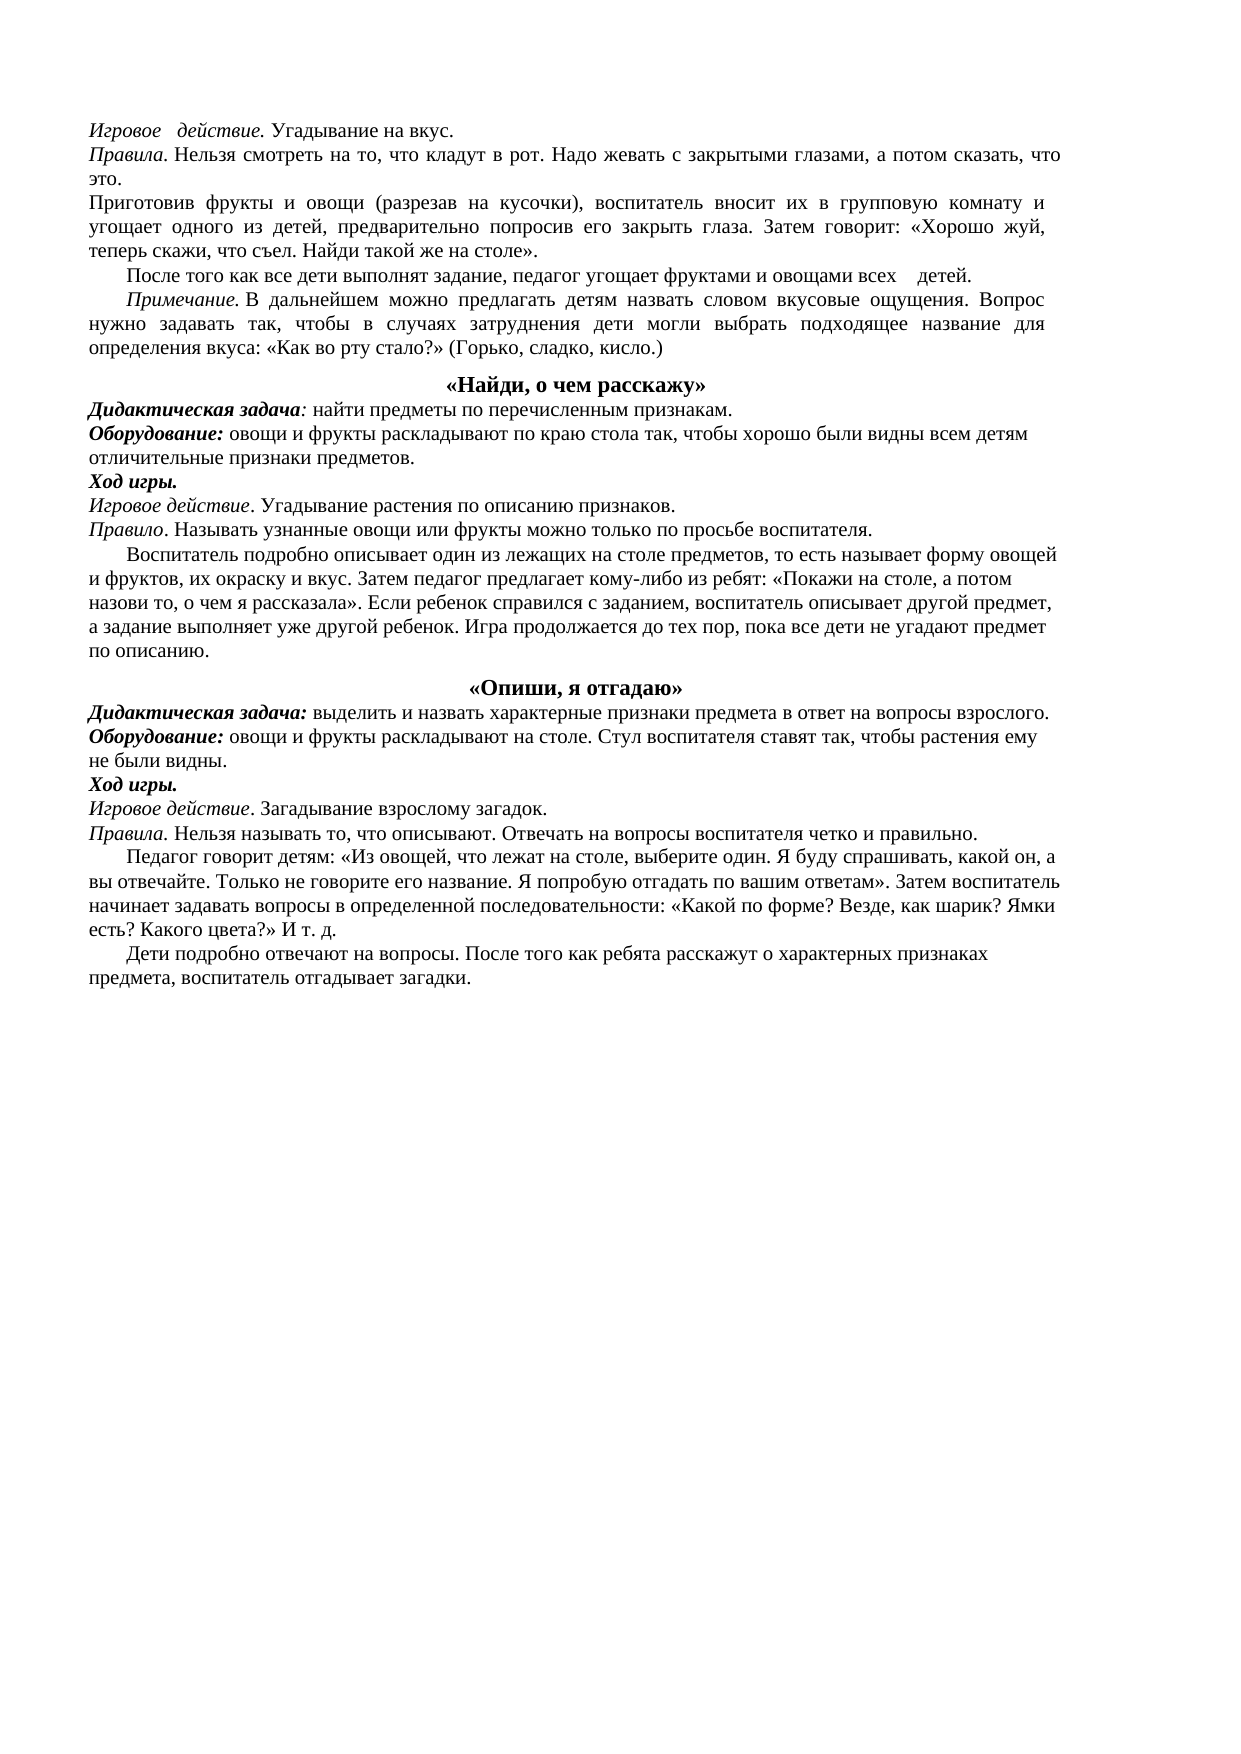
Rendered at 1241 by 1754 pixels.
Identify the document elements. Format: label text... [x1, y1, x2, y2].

text Примечание. В дальнейшем можно предлагать детям назвать словом вкусовые ощущения. Вопрос нужно задавать так, чтобы в случаях затруднения дети могли выбрать подходящее название для определения вкуса: «Как во рту стало?» (Горько, сладко, кисло.) [88, 287, 1046, 359]
text Правила. Нельзя называть то, что описывают. Отвечать на вопросы воспитателя четко и правильно. [88, 820, 1063, 844]
text Приготовив фрукты и овощи (разрезав на кусочки), воспитатель вносит их в групповую комнату и угощает одного из детей, предварительно попросив его закрыть глаза. Затем говорит: «Хорошо жуй, теперь скажи, что съел. Найди такой же на столе». [88, 190, 1046, 262]
text Оборудование: овощи и фрукты раскладывают по краю стола так, чтобы хорошо были видны всем детям отличительные признаки предметов. [88, 421, 1063, 469]
text Педагог говорит детям: «Из овощей, что лежат на столе, выберите один. Я буду спрашивать, какой он, а вы отвечайте. Только не говорите его название. Я попробую отгадать по вашим ответам». Затем воспитатель начинает задавать вопросы в определенной последовательности: «Какой по форме? Везде, как шарик? Ямки есть? Какого цвета?» И т. д. [88, 844, 1063, 941]
text Воспитатель подробно описывает один из лежащих на столе предметов, то есть называет форму овощей и фруктов, их окраску и вкус. Затем педагог предлагает кому-либо из ребят: «Покажи на столе, а потом назови то, о чем я рассказала». Если ребенок справился с заданием, воспитатель описывает другой предмет, а задание выполняет уже другой ребенок. Игра продолжается до тех пор, пока все дети не угадают предмет по описанию. [88, 541, 1063, 662]
subtitle «Опиши, я отгадаю» [88, 674, 1063, 700]
text Игровое действие. Угадывание растения по описанию признаков. [88, 493, 1063, 517]
text Правила. Нельзя смотреть на то, что кладут в рот. Надо жевать с закрытыми глазами, а потом сказать, что это. [88, 142, 1063, 190]
text Игровое действие. Угадывание на вкус. [88, 118, 1063, 142]
text Игровое действие. Загадывание взрослому загадок. [88, 796, 1063, 820]
text Дидактическая задача: выделить и назвать характерные признаки предмета в ответ на вопросы взрослого. [88, 700, 1063, 724]
text «Найди, о чем расскажу» [88, 371, 1063, 397]
text Оборудование: овощи и фрукты раскладывают на столе. Стул воспитателя ставят так, чтобы растения ему не были видны. [88, 724, 1063, 772]
text Ход игры. [88, 469, 1063, 493]
text После того как все дети выполнят задание, педагог угощает фруктами и овощами всех детей. [105, 262, 1046, 287]
text Дидактическая задача: найти предметы по перечисленным признакам. [88, 397, 1063, 421]
text Дети подробно отвечают на вопросы. После того как ребята расскажут о характерных признаках предмета, воспитатель отгадывает загадки. [88, 941, 1063, 989]
text Ход игры. [88, 772, 1063, 796]
text Правило. Называть узнанные овощи или фрукты можно только по просьбе воспитателя. [88, 517, 1063, 541]
